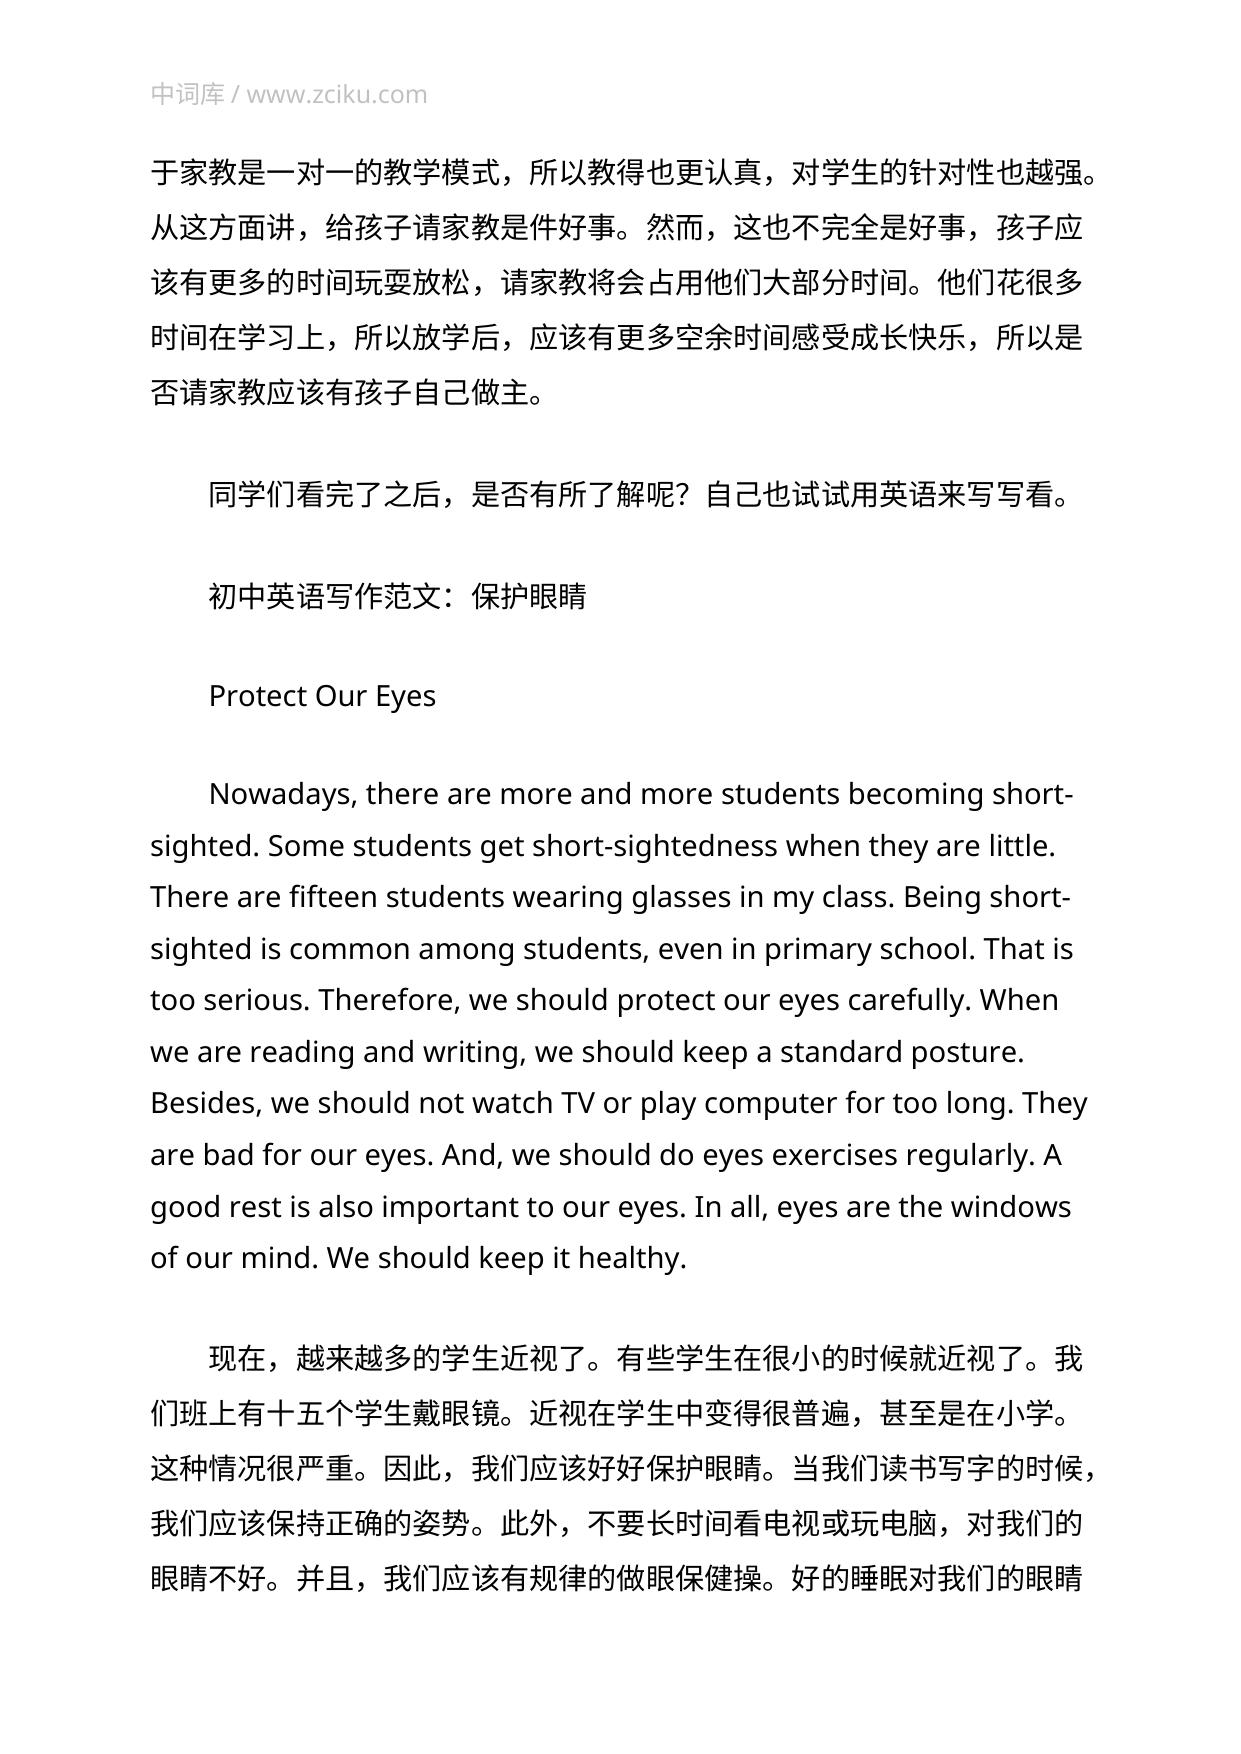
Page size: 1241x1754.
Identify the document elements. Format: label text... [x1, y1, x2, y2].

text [150, 1336, 1090, 1598]
text 初中英语写作范文：保护眼睛 [150, 573, 1090, 615]
text 同学们看完了之后，是否有所了解呢？自己也试试用英语来写写看。 [150, 471, 1090, 514]
text Nowadays, there are more and more students becoming short-sighted. Some students get short-sightedness when they are little. There are fifteen students wearing glasses in my class. Being short-sighted is common among students, even in primary school. That is too serious. Therefore, we should protect our eyes carefully. When we are reading and writing, we should keep a standard posture. Besides, we should not watch TV or play computer for too long. They are bad for our eyes. And, we should do eyes exercises regularly. A good rest is also important to our eyes. In all, eyes are the windows of our mind. We should keep it healthy. [150, 773, 1090, 1277]
text Protect Our Eyes [150, 675, 1090, 714]
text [150, 150, 1090, 412]
